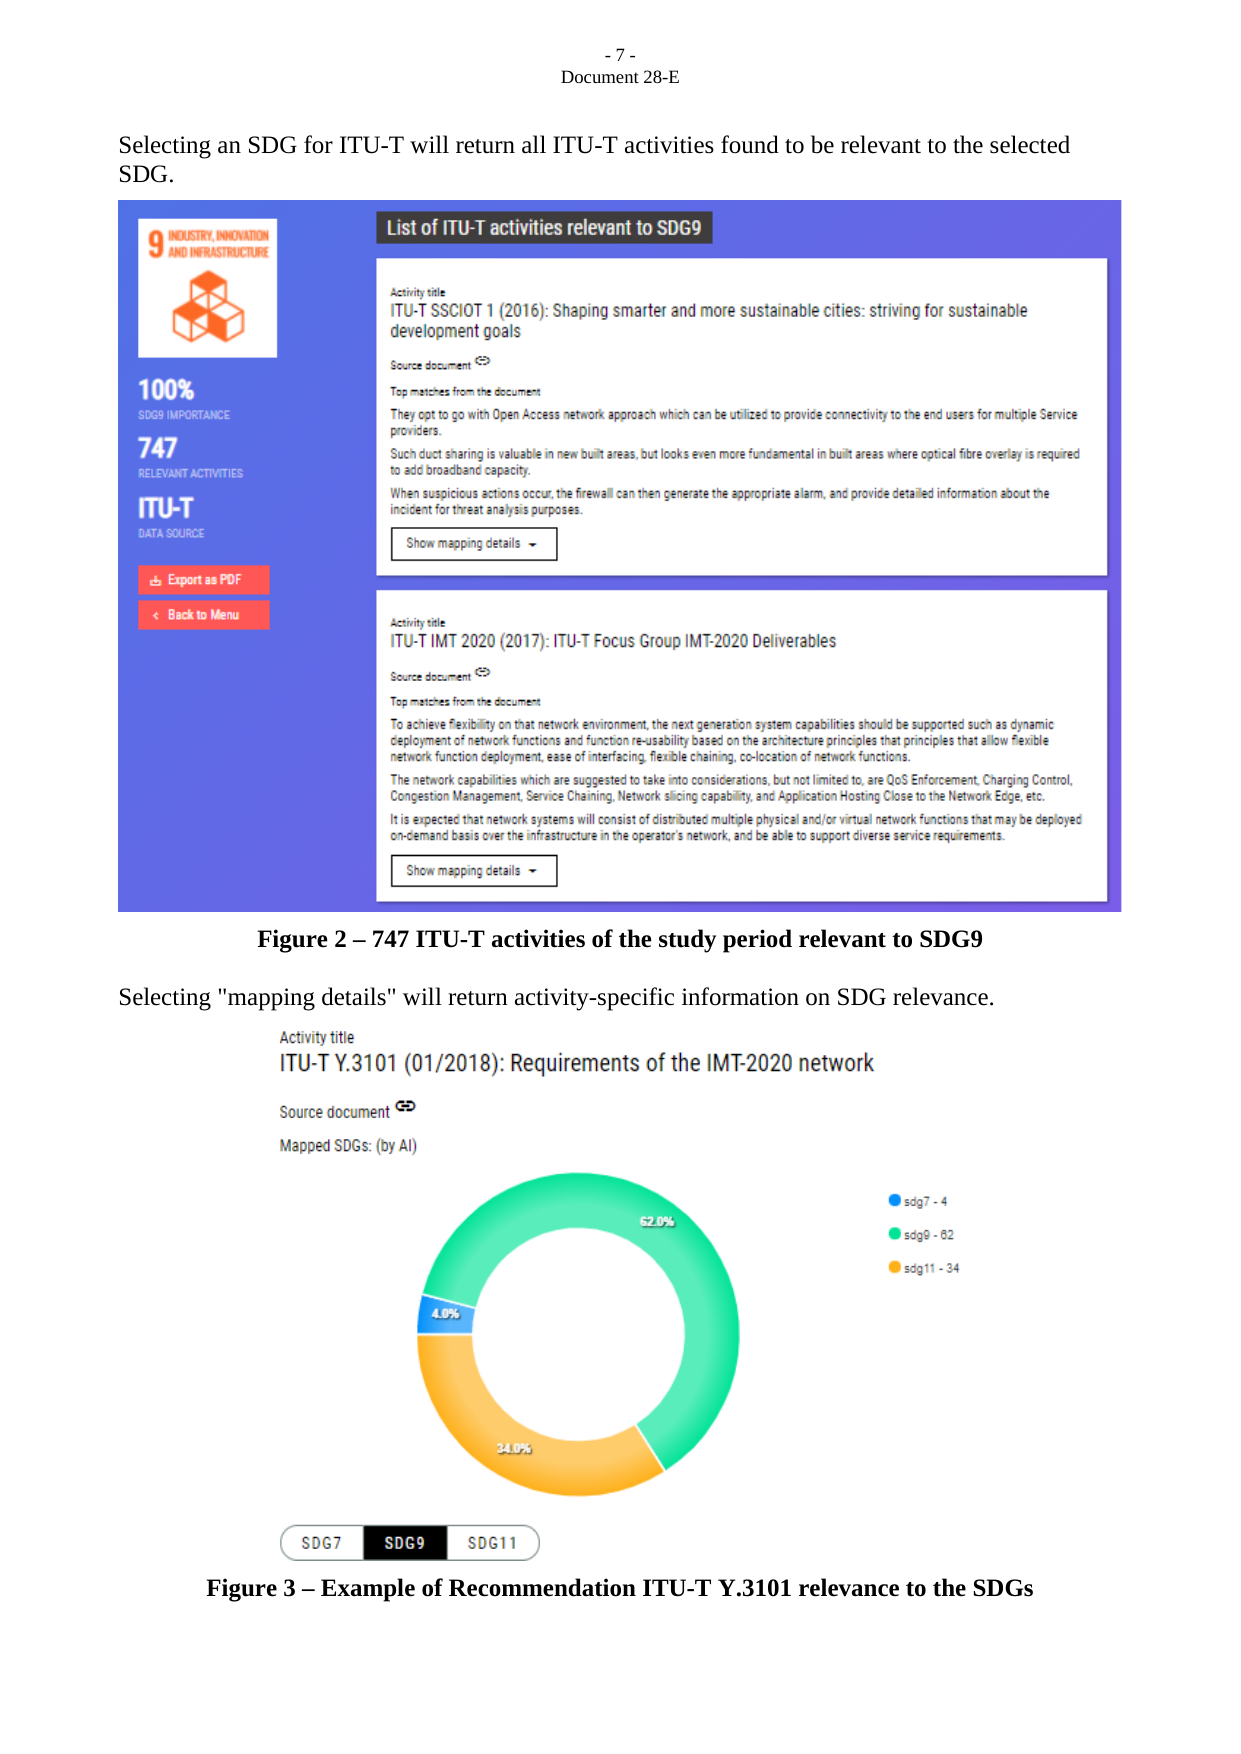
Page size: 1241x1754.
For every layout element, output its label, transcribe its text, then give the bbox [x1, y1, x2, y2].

text Figure 3 – Example of Recommendation ITU-T Y.3101 relevance to the SDGs [118, 1573, 1122, 1601]
picture [271, 1022, 969, 1561]
text Figure 2 – 747 ITU-T activities of the study period relevant to SDG9 [118, 924, 1122, 953]
text Selecting "mapping details" will return activity-specific information on SDG relevance. [118, 982, 1122, 1010]
picture [118, 200, 1122, 912]
text Selecting an SDG for ITU-T will return all ITU-T activities found to be relevant to the selected SDG. [118, 131, 1122, 188]
